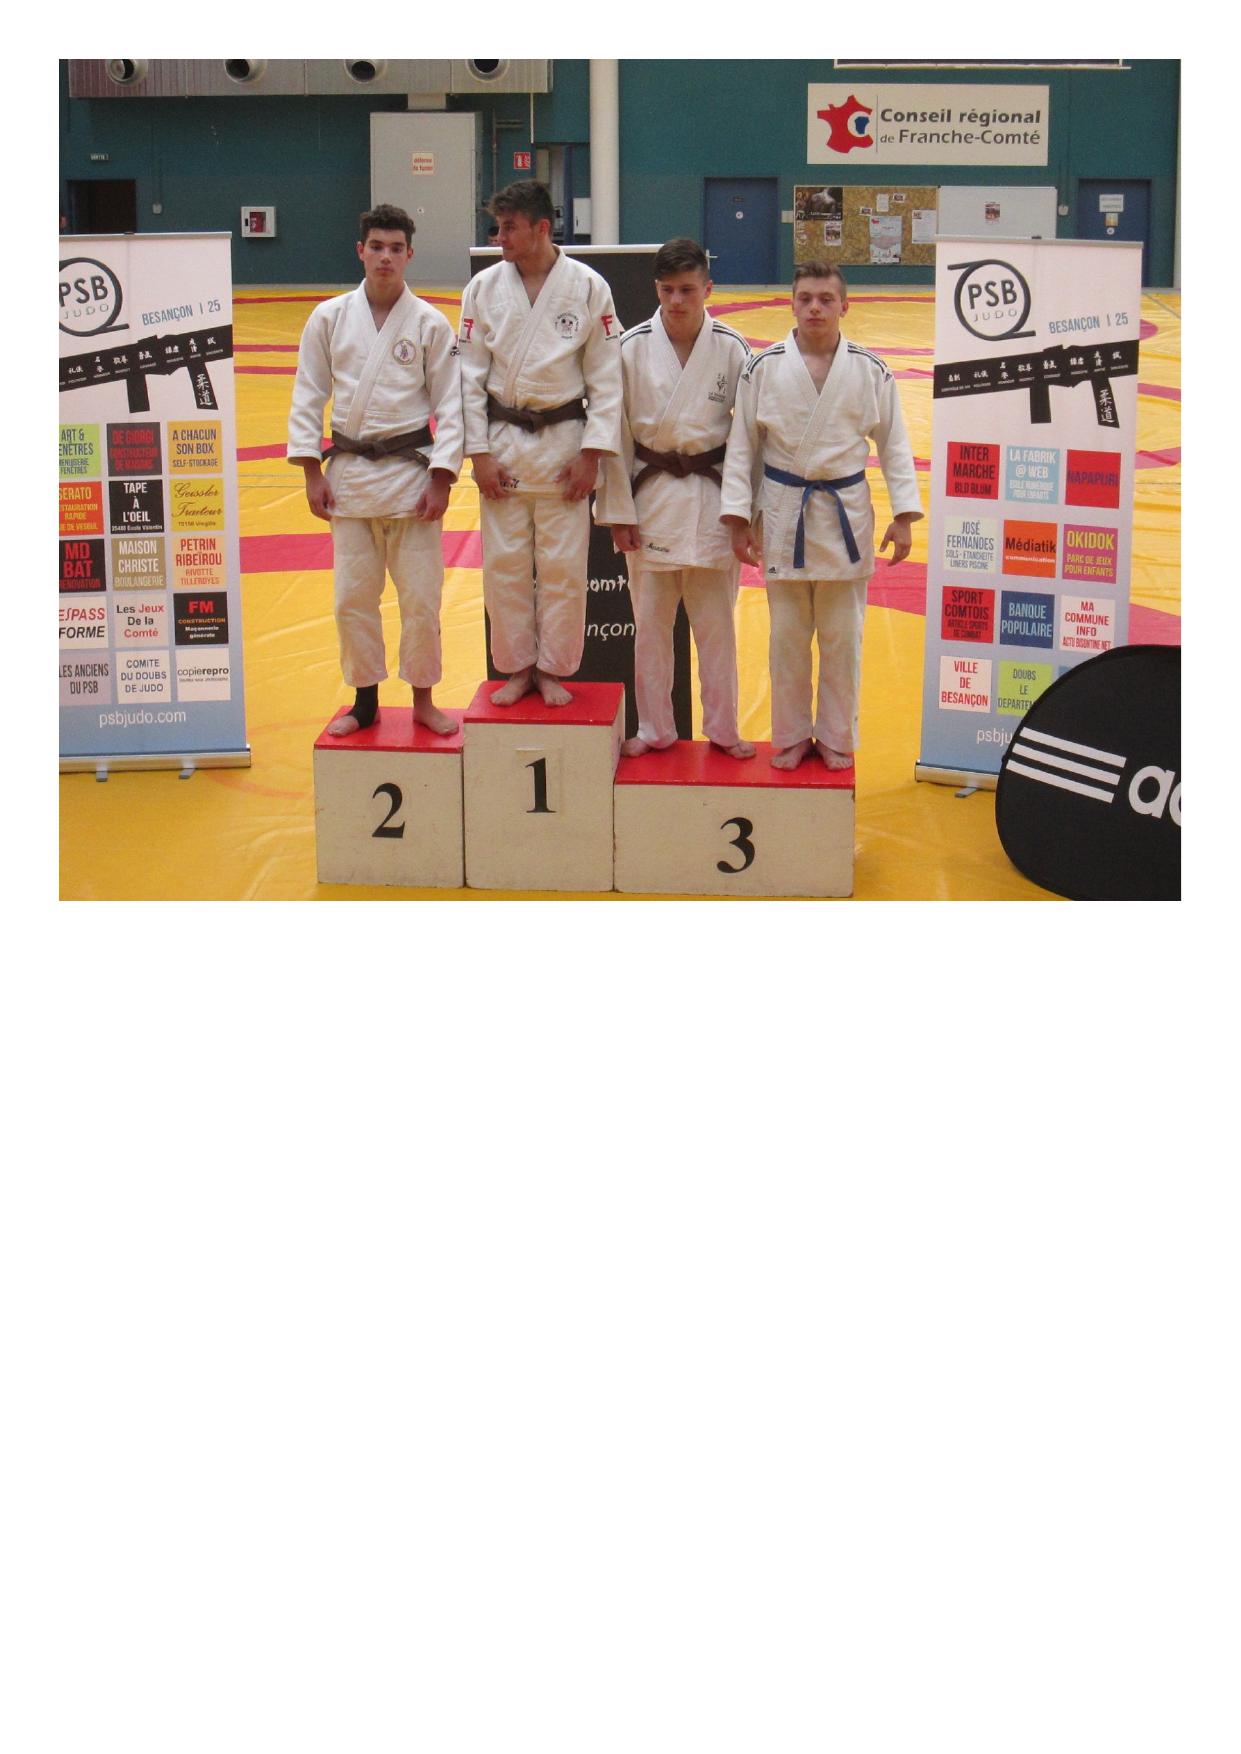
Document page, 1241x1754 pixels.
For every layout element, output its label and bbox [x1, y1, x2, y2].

picture [59, 59, 1182, 901]
